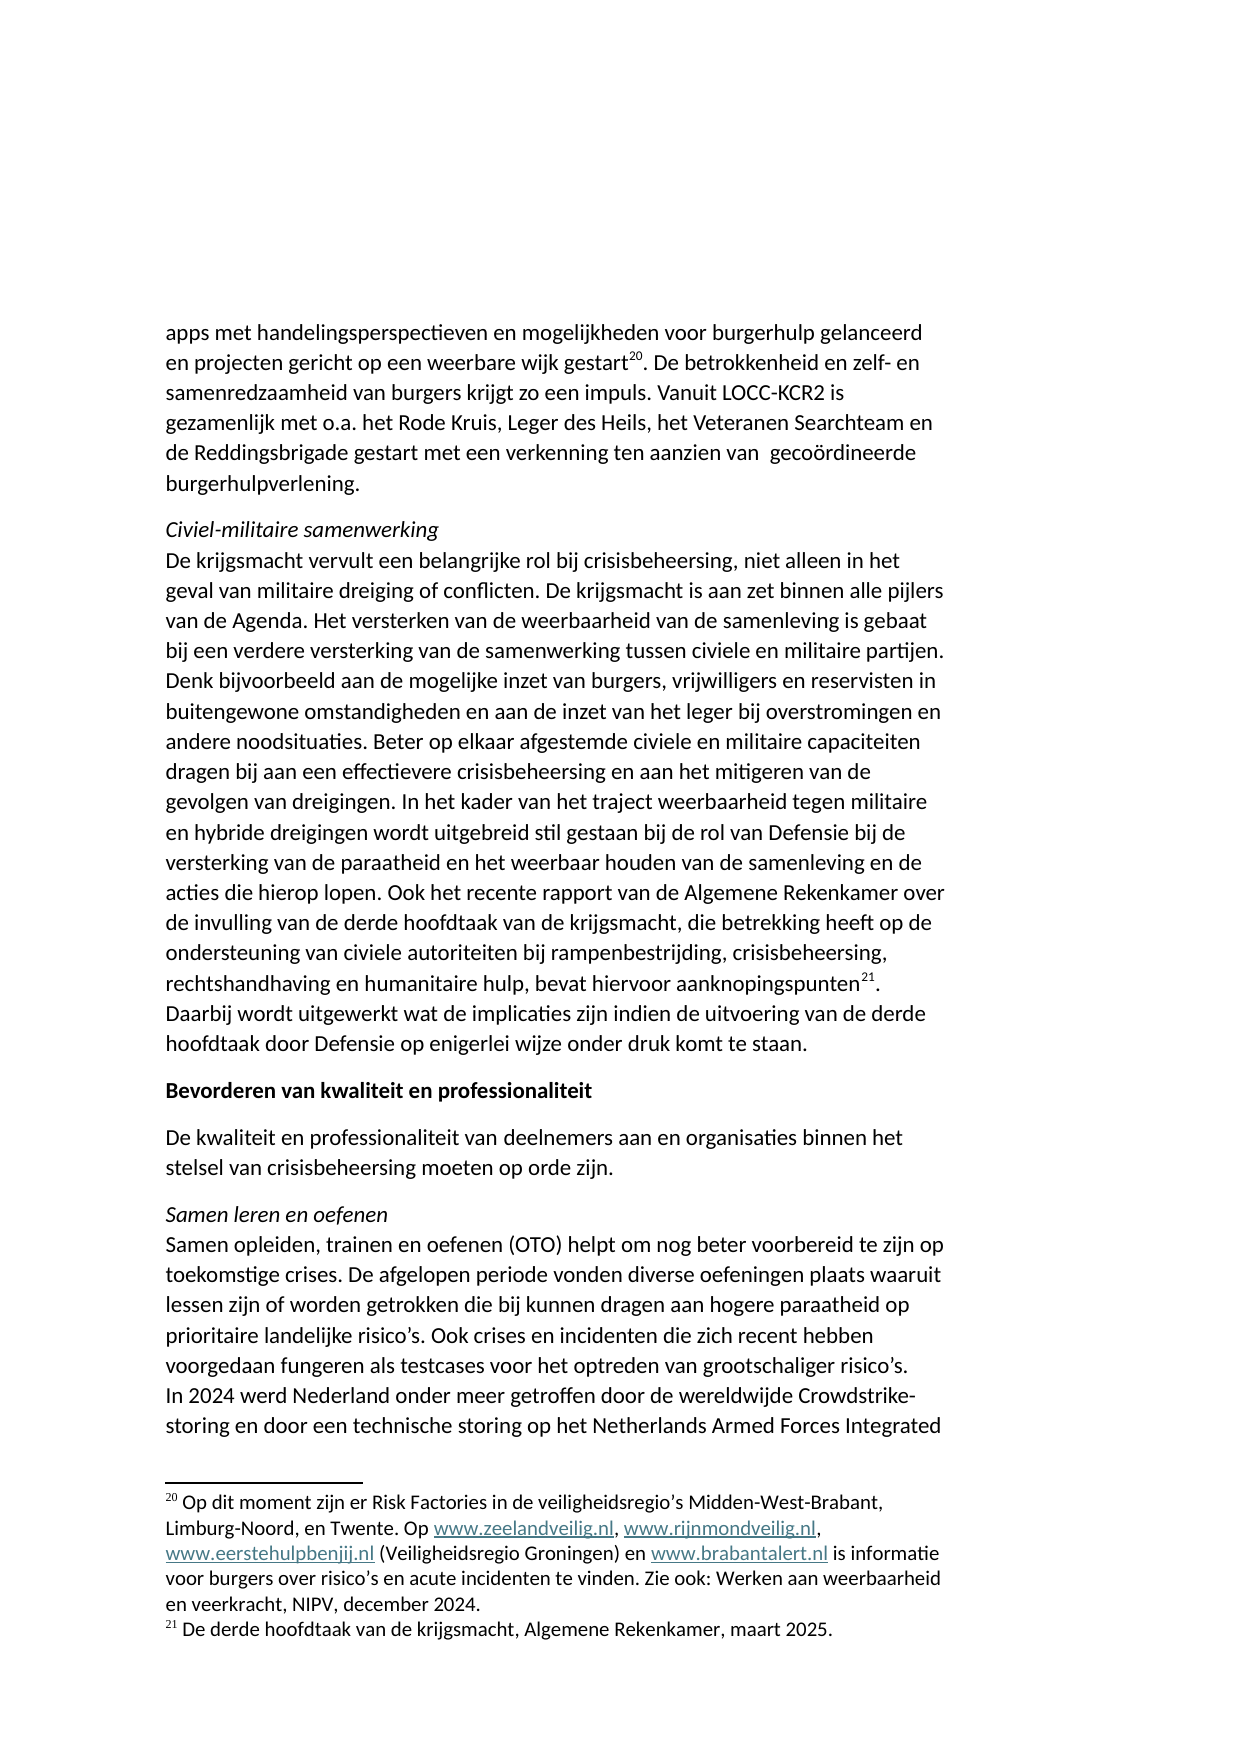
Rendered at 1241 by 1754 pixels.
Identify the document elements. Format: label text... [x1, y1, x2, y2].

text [165, 1200, 951, 1439]
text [165, 318, 951, 497]
text Civiel-militaire samenwerking De krijgsmacht vervult een belangrijke rol bij crisisbeheersing, niet alleen in het geval van militaire dreiging of conflicten. De krijgsmacht is aan zet binnen alle pijlers van de Agenda. Het versterken van de weerbaarheid van de samenleving is gebaat bij een verdere versterking van de samenwerking tussen civiele en militaire partijen. Denk bijvoorbeeld aan de mogelijke inzet van burgers, vrijwilligers en reservisten in buitengewone omstandigheden en aan de inzet van het leger bij overstromingen en andere noodsituaties. Beter op elkaar afgestemde civiele en militaire capaciteiten dragen bij aan een effectievere crisisbeheersing en aan het mitigeren van de gevolgen van dreigingen. In het kader van het traject weerbaarheid tegen militaire en hybride dreigingen wordt uitgebreid stil gestaan bij de rol van Defensie bij de versterking van de paraatheid en het weerbaar houden van de samenleving en de acties die hierop lopen. Ook het recente rapport van de Algemene Rekenkamer over de invulling van de derde hoofdtaak van de krijgsmacht, die betrekking heeft op de ondersteuning van civiele autoriteiten bij rampenbestrijding, crisisbeheersing, rechtshandhaving en humanitaire hulp, bevat hiervoor aanknopingspunten. Daarbij wordt uitgewerkt wat de implicaties zijn indien de uitvoering van de derde hoofdtaak door Defensie op enigerlei wijze onder druk komt te staan. [165, 516, 951, 1057]
text Bevorderen van kwaliteit en professionaliteit [165, 1076, 951, 1104]
text De kwaliteit en professionaliteit van deelnemers aan en organisaties binnen het stelsel van crisisbeheersing moeten op orde zijn. [165, 1123, 951, 1181]
